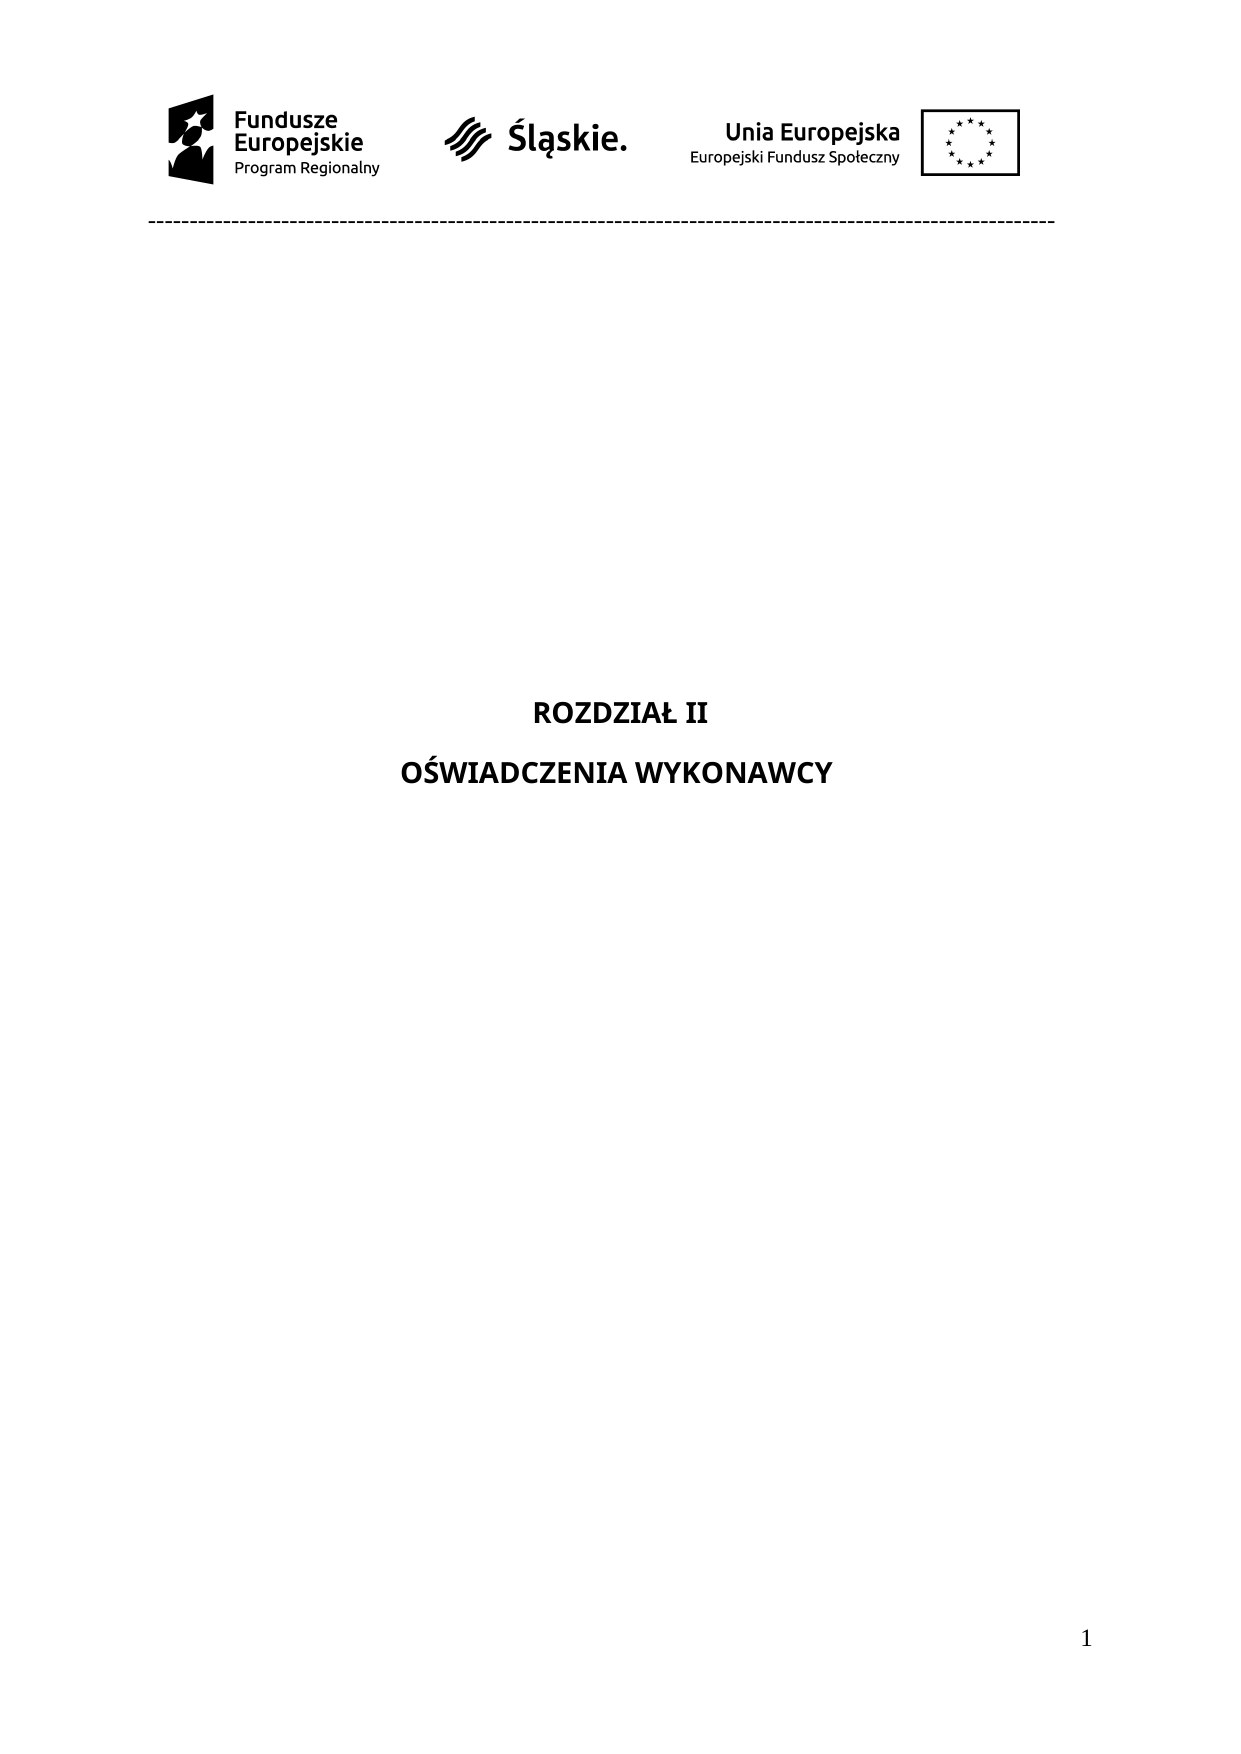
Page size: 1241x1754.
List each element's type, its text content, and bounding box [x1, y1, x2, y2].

text OŚWIADCZENIA WYKONAWCY [148, 752, 1093, 835]
picture [147, 73, 1041, 205]
text ROZDZIAŁ II [148, 693, 1093, 732]
